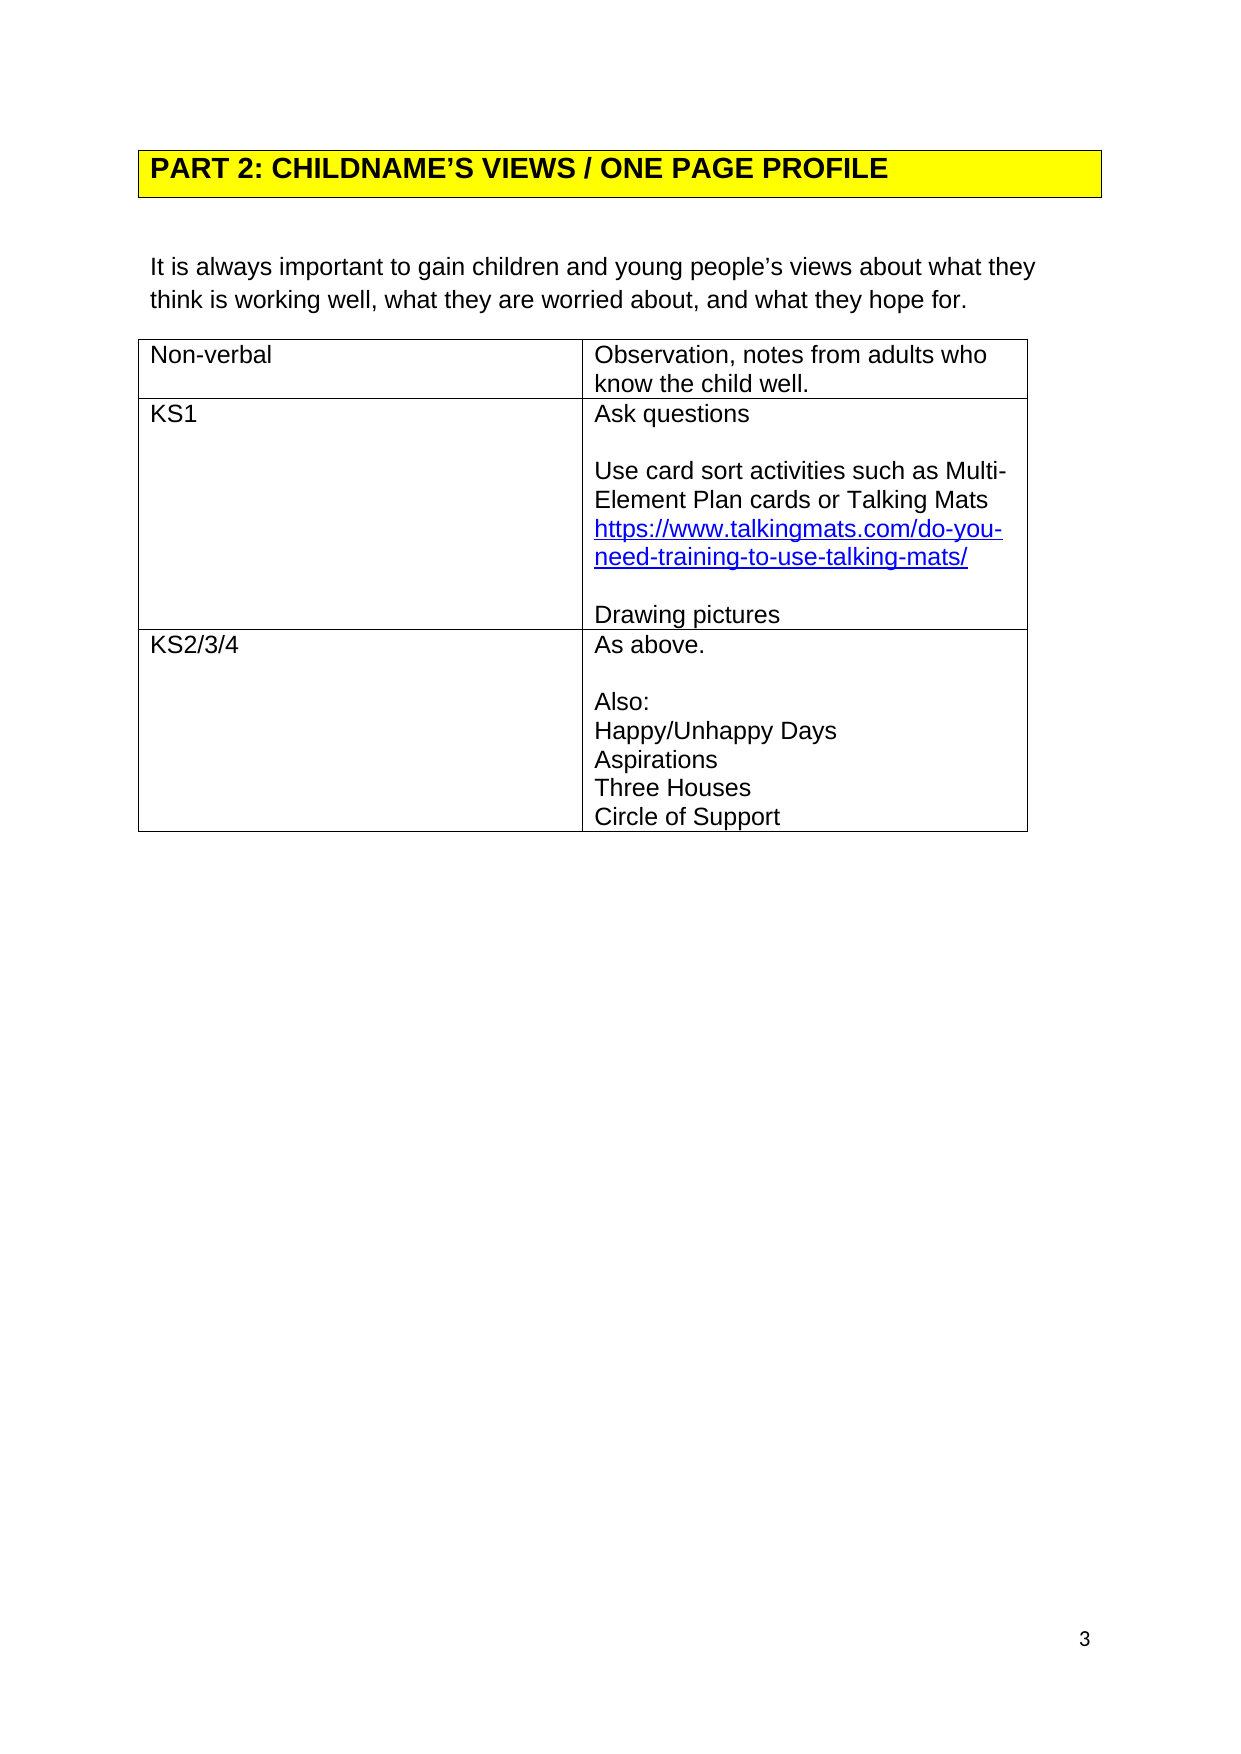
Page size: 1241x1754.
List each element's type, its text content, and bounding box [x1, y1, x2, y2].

table_cell KS2/3/4 [139, 630, 582, 831]
table_header Non-verbal [139, 340, 582, 398]
table_header PART 2: CHILDNAME’S VIEWS / ONE PAGE PROFILE [139, 151, 1101, 197]
table_cell KS1 [139, 399, 582, 629]
table_header Observation, notes from adults who know the child well. [583, 340, 1027, 398]
text It is always important to gain children and young people’s views about what they think is working well, what they are worried about, and what they hope for. [150, 252, 1090, 314]
table_cell As above. Also: Happy/Unhappy Days Aspirations Three Houses Circle of Support [583, 630, 1027, 831]
table_cell Ask questions Use card sort activities such as Multi-Element Plan cards or Talking Mats https://www.talkingmats.com/do-you-need-training-to-use-talking-mats/ Drawing pictures [583, 399, 1027, 629]
